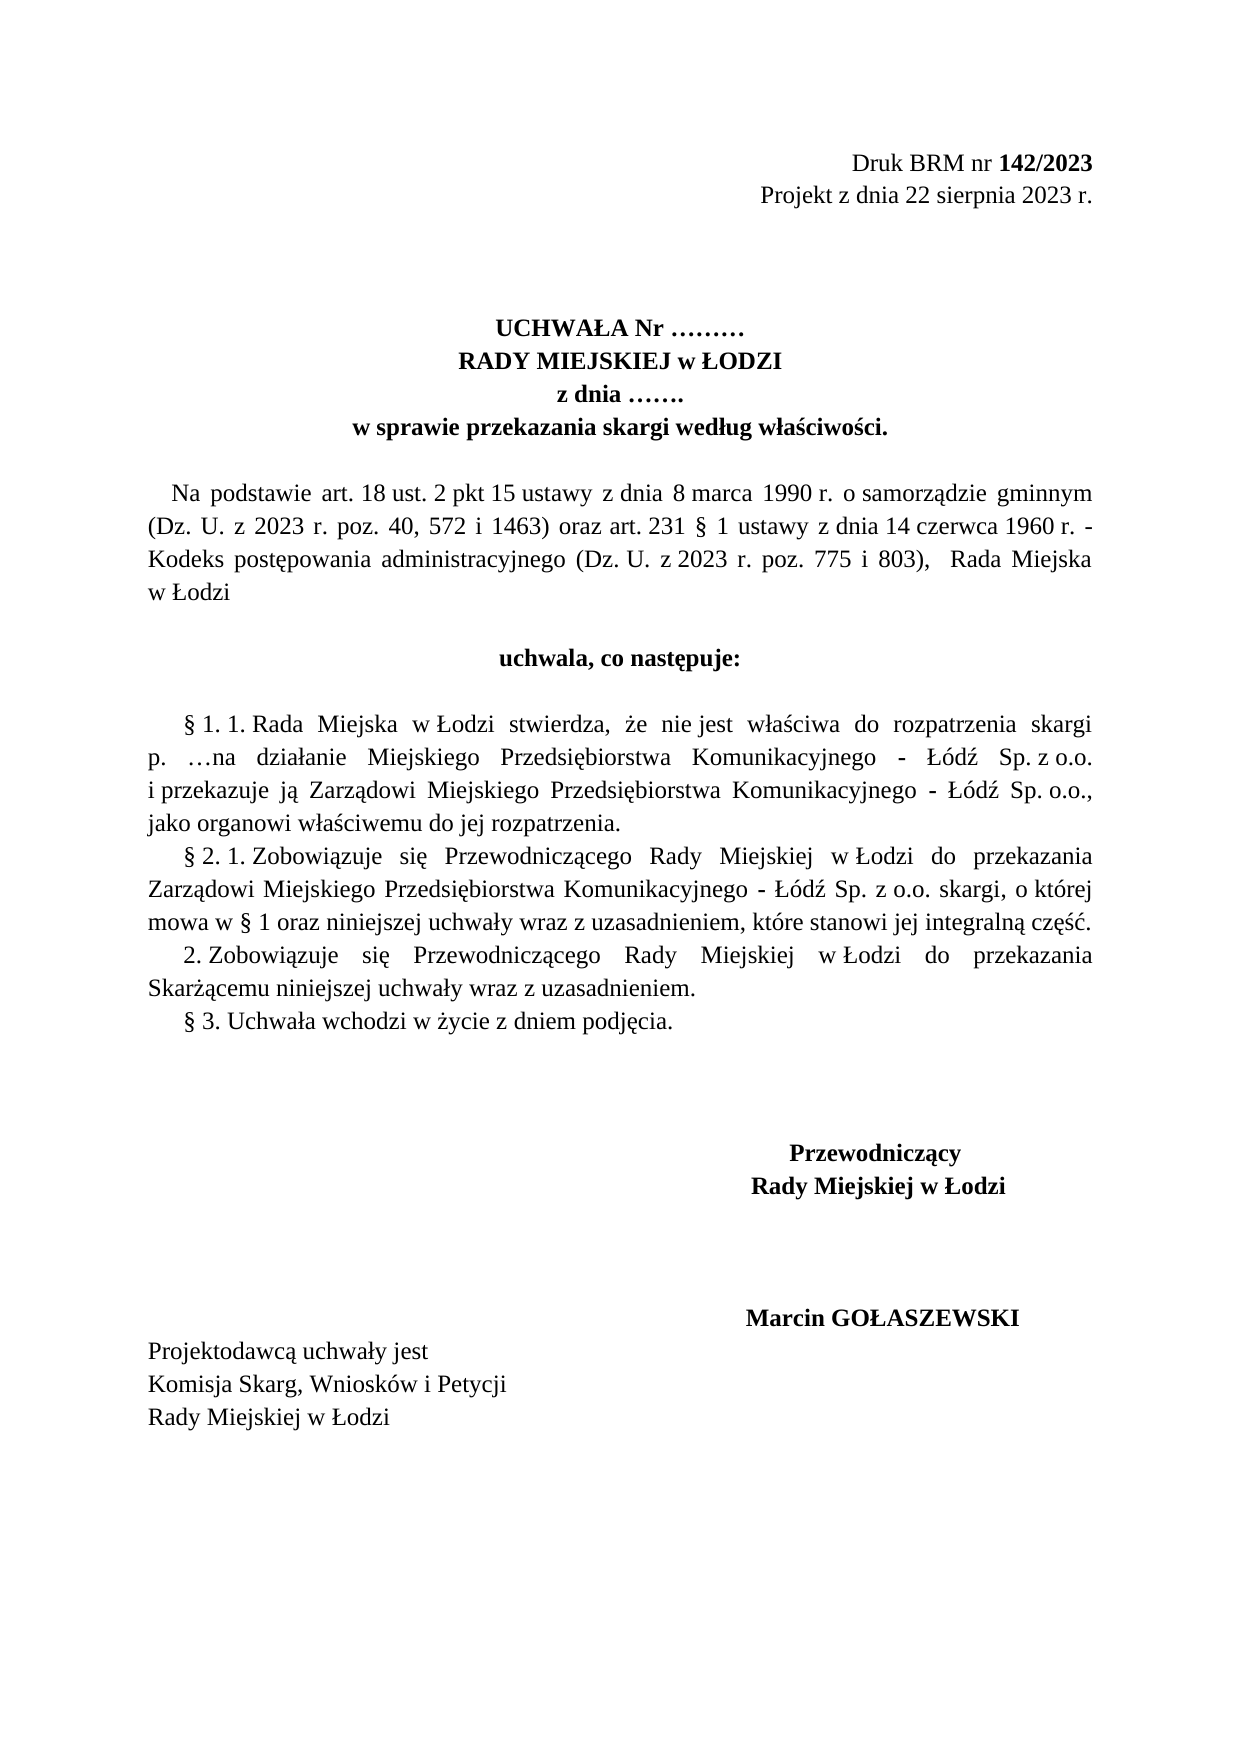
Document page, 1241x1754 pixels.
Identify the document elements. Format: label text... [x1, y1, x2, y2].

text § 1. 1. Rada Miejska w Łodzi stwierdza, że nie jest właściwa do rozpatrzenia skargi p. …na działanie Miejskiego Przedsiębiorstwa Komunikacyjnego - Łódź Sp. z o.o. i przekazuje ją Zarządowi Miejskiego Przedsiębiorstwa Komunikacyjnego - Łódź Sp. o.o., jako organowi właściwemu do jej rozpatrzenia. [148, 709, 1093, 837]
text Przewodniczący Rady Miejskiej w Łodzi [664, 1138, 1093, 1200]
text Komisja Skarg, Wniosków i Petycji [148, 1369, 1093, 1398]
text § 3. Uchwała wchodzi w życie z dniem podjęcia. [148, 1006, 1093, 1035]
text w sprawie przekazania skargi według właściwości. [148, 412, 1093, 441]
text Marcin GOŁASZEWSKI [664, 1303, 1093, 1332]
text Na podstawie art. 18 ust. 2 pkt 15 ustawy z dnia 8 marca 1990 r. o samorządzie gminnym (Dz. U. z 2023 r. poz. 40, 572 i 1463) oraz art. 231 § 1 ustawy z dnia 14 czerwca 1960 r. - Kodeks postępowania administracyjnego (Dz. U. z 2023 r. poz. 775 i 803), Rada Miejska w Łodzi [148, 478, 1093, 606]
text Projekt z dnia 22 sierpnia 2023 r. [148, 181, 1093, 209]
text UCHWAŁA Nr ……… [148, 313, 1093, 341]
text Projektodawcą uchwały jest [148, 1336, 1093, 1365]
text Rady Miejskiej w Łodzi [148, 1402, 1093, 1431]
text z dnia ……. [148, 379, 1093, 407]
text 2. Zobowiązuje się Przewodniczącego Rady Miejskiej w Łodzi do przekazania Skarżącemu niniejszej uchwały wraz z uzasadnieniem. [148, 940, 1093, 1002]
text RADY MIEJSKIEJ w ŁODZI [148, 346, 1093, 374]
text Druk BRM nr 142/2023 [148, 148, 1093, 176]
text § 2. 1. Zobowiązuje się Przewodniczącego Rady Miejskiej w Łodzi do przekazania Zarządowi Miejskiego Przedsiębiorstwa Komunikacyjnego - Łódź Sp. z o.o. skargi, o której mowa w § 1 oraz niniejszej uchwały wraz z uzasadnieniem, które stanowi jej integralną część. [148, 841, 1093, 936]
text uchwala, co następuje: [148, 643, 1093, 672]
